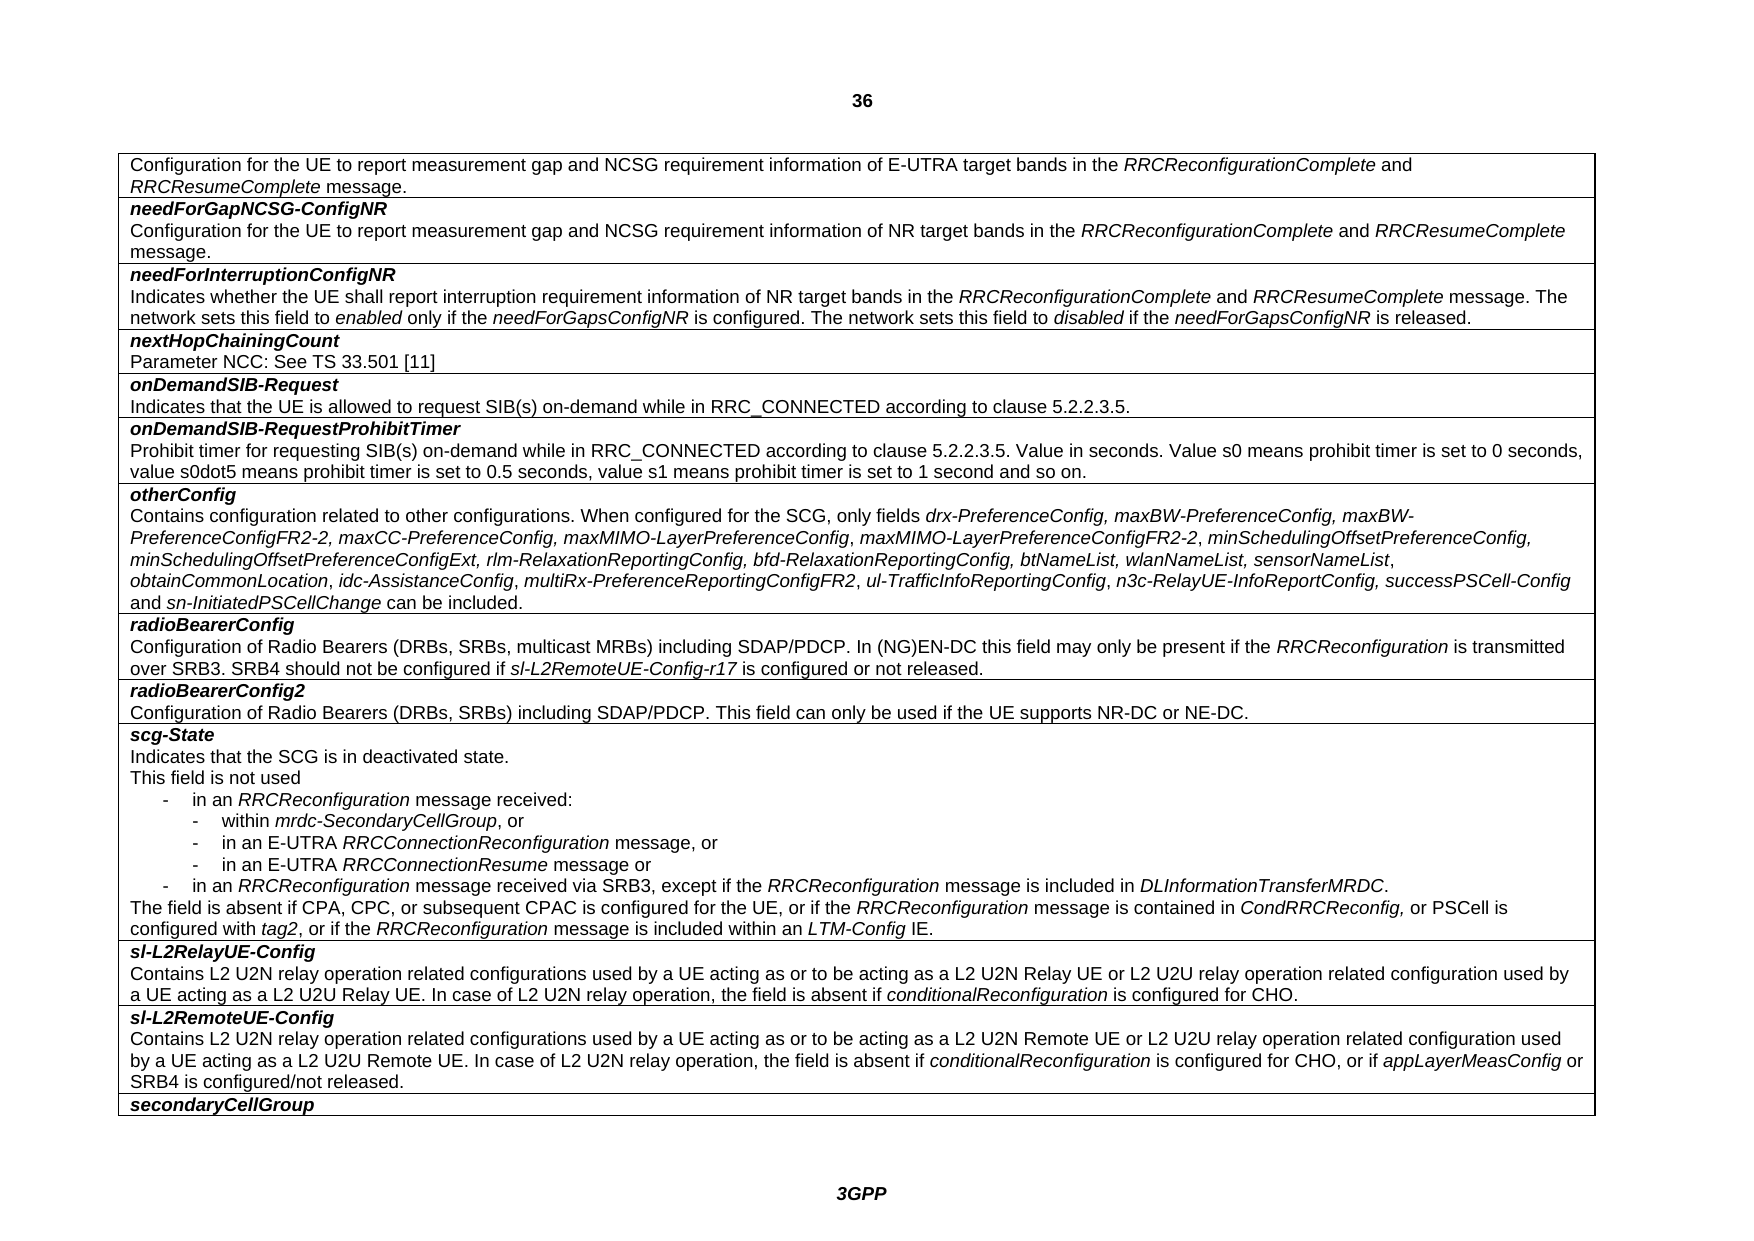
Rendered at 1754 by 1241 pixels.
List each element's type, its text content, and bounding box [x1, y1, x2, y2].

table_cell needForGapNCSG-ConfigNR Configuration for the UE to report measurement gap and NCSG requirement information of NR target bands in the RRCReconfigurationComplete and RRCResumeComplete message. [119, 198, 1594, 263]
table_cell radioBearerConfig2 Configuration of Radio Bearers (DRBs, SRBs) including SDAP/PDCP. This field can only be used if the UE supports NR-DC or NE-DC. [119, 680, 1594, 723]
table_cell needForInterruptionConfigNR Indicates whether the UE shall report interruption requirement information of NR target bands in the RRCReconfigurationComplete and RRCResumeComplete message. The network sets this field to enabled only if the needForGapsConfigNR is configured. The network sets this field to disabled if the needForGapsConfigNR is released. [119, 264, 1594, 329]
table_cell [119, 1094, 1594, 1115]
table_cell otherConfig Contains configuration related to other configurations. When configured for the SCG, only fields drx-PreferenceConfig, maxBW-PreferenceConfig, maxBW-PreferenceConfigFR2-2, maxCC-PreferenceConfig, maxMIMO-LayerPreferenceConfig, maxMIMO-LayerPreferenceConfigFR2-2, minSchedulingOffsetPreferenceConfig, minSchedulingOffsetPreferenceConfigExt, rlm-RelaxationReportingConfig, bfd-RelaxationReportingConfig, btNameList, wlanNameList, sensorNameList, obtainCommonLocation, idc-AssistanceConfig, multiRx-PreferenceReportingConfigFR2, ul-TrafficInfoReportingConfig, n3c-RelayUE-InfoReportConfig, successPSCell-Config and sn-InitiatedPSCellChange can be included. [119, 484, 1594, 613]
table_cell nextHopChainingCount Parameter NCC: See TS 33.501 [11] [119, 330, 1594, 373]
table_cell onDemandSIB-RequestProhibitTimer Prohibit timer for requesting SIB(s) on-demand while in RRC_CONNECTED according to clause 5.2.2.3.5. Value in seconds. Value s0 means prohibit timer is set to 0 seconds, value s0dot5 means prohibit timer is set to 0.5 seconds, value s1 means prohibit timer is set to 1 second and so on. [119, 418, 1594, 483]
table_cell scg-State Indicates that the SCG is in deactivated state. This field is not used - in an RRCReconfiguration message received: - within mrdc-SecondaryCellGroup, or - in an E-UTRA RRCConnectionReconfiguration message, or - in an E-UTRA RRCConnectionResume message or - in an RRCReconfiguration message received via SRB3, except if the RRCReconfiguration message is included in DLInformationTransferMRDC. The field is absent if CPA, CPC, or subsequent CPAC is configured for the UE, or if the RRCReconfiguration message is contained in CondRRCReconfig, or PSCell is configured with tag2, or if the RRCReconfiguration message is included within an LTM-Config IE. [119, 724, 1594, 940]
table_cell onDemandSIB-Request Indicates that the UE is allowed to request SIB(s) on-demand while in RRC_CONNECTED according to clause 5.2.2.3.5. [119, 374, 1594, 417]
table_cell radioBearerConfig Configuration of Radio Bearers (DRBs, SRBs, multicast MRBs) including SDAP/PDCP. In (NG)EN-DC this field may only be present if the RRCReconfiguration is transmitted over SRB3. SRB4 should not be configured if sl-L2RemoteUE-Config-r17 is configured or not released. [119, 614, 1594, 679]
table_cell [119, 154, 1594, 197]
table_cell sl-L2RelayUE-Config Contains L2 U2N relay operation related configurations used by a UE acting as or to be acting as a L2 U2N Relay UE or L2 U2U relay operation related configuration used by a UE acting as a L2 U2U Relay UE. In case of L2 U2N relay operation, the field is absent if conditionalReconfiguration is configured for CHO. [119, 941, 1594, 1005]
table_cell sl-L2RemoteUE-Config Contains L2 U2N relay operation related configurations used by a UE acting as or to be acting as a L2 U2N Remote UE or L2 U2U relay operation related configuration used by a UE acting as a L2 U2U Remote UE. In case of L2 U2N relay operation, the field is absent if conditionalReconfiguration is configured for CHO, or if appLayerMeasConfig or SRB4 is configured/not released. [119, 1006, 1594, 1093]
